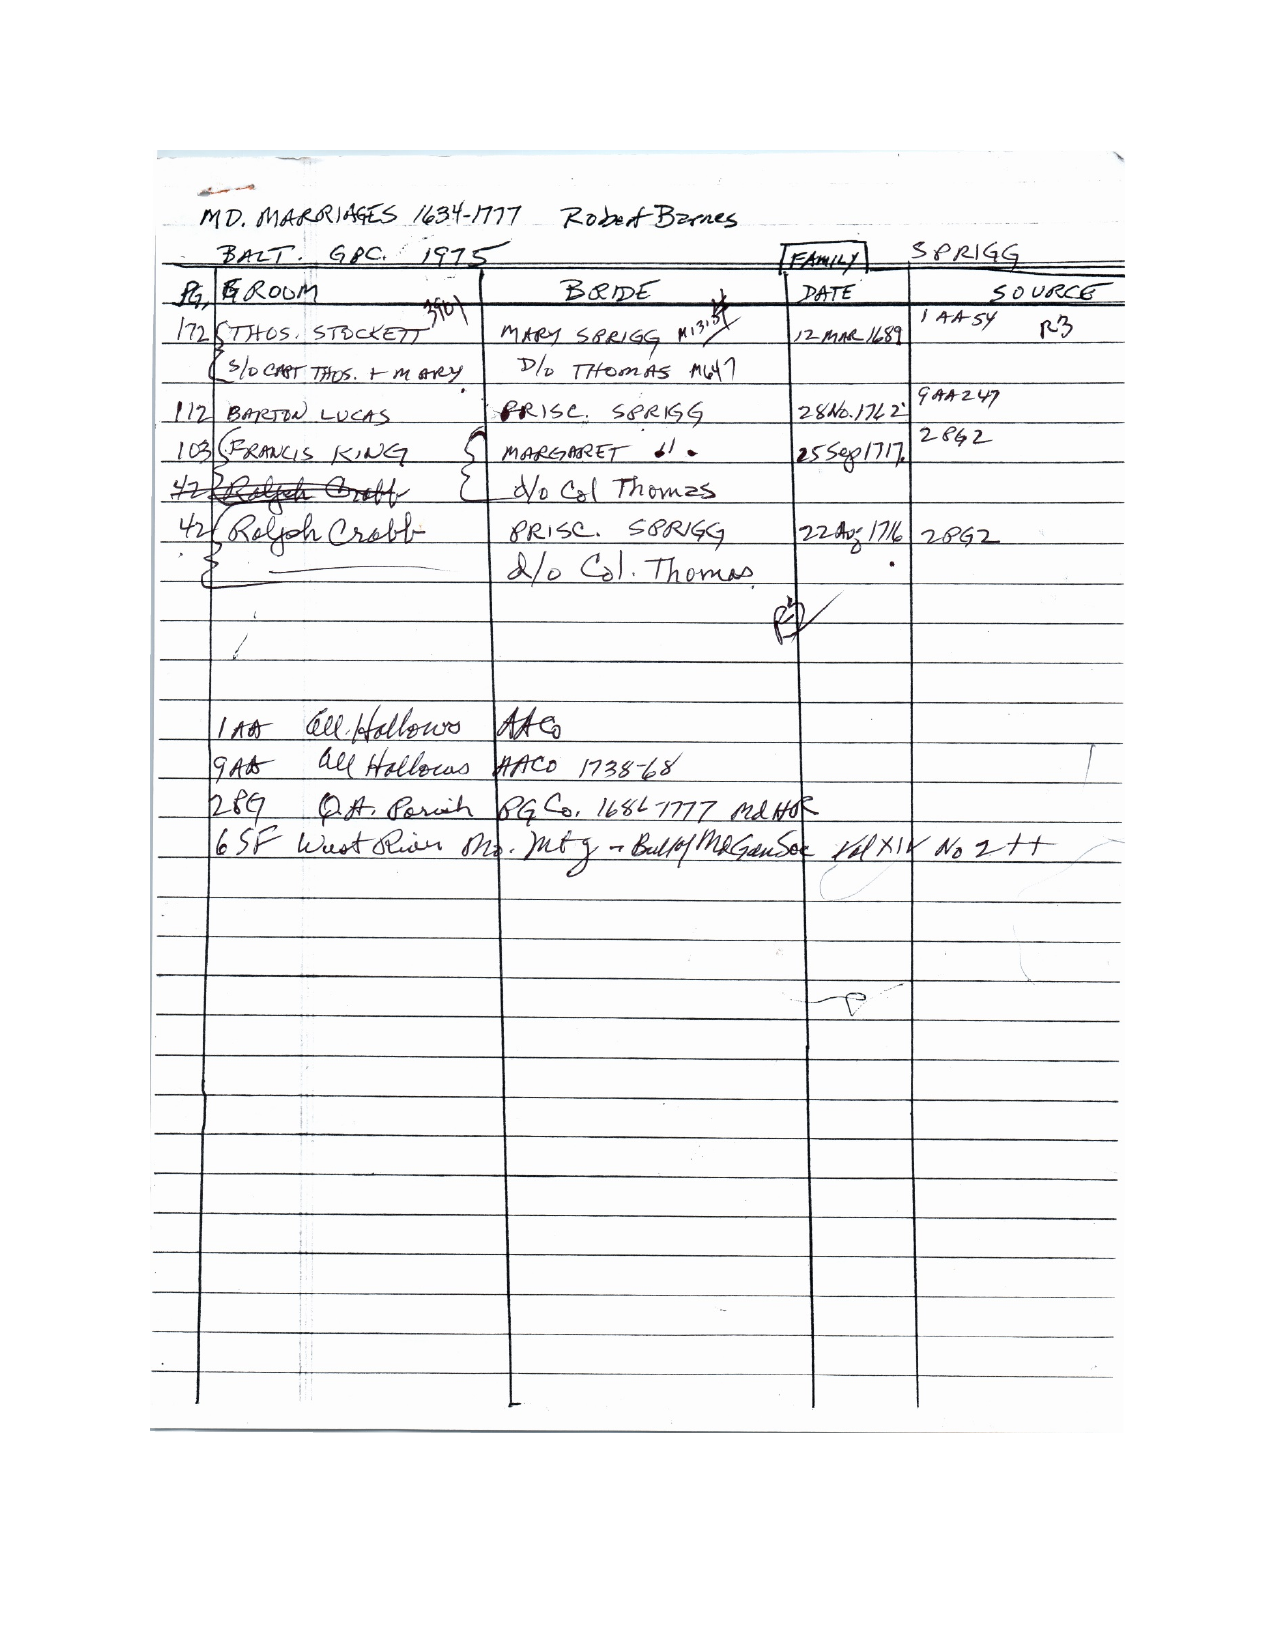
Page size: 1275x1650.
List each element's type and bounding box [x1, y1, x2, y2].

picture [150, 150, 1125, 1433]
